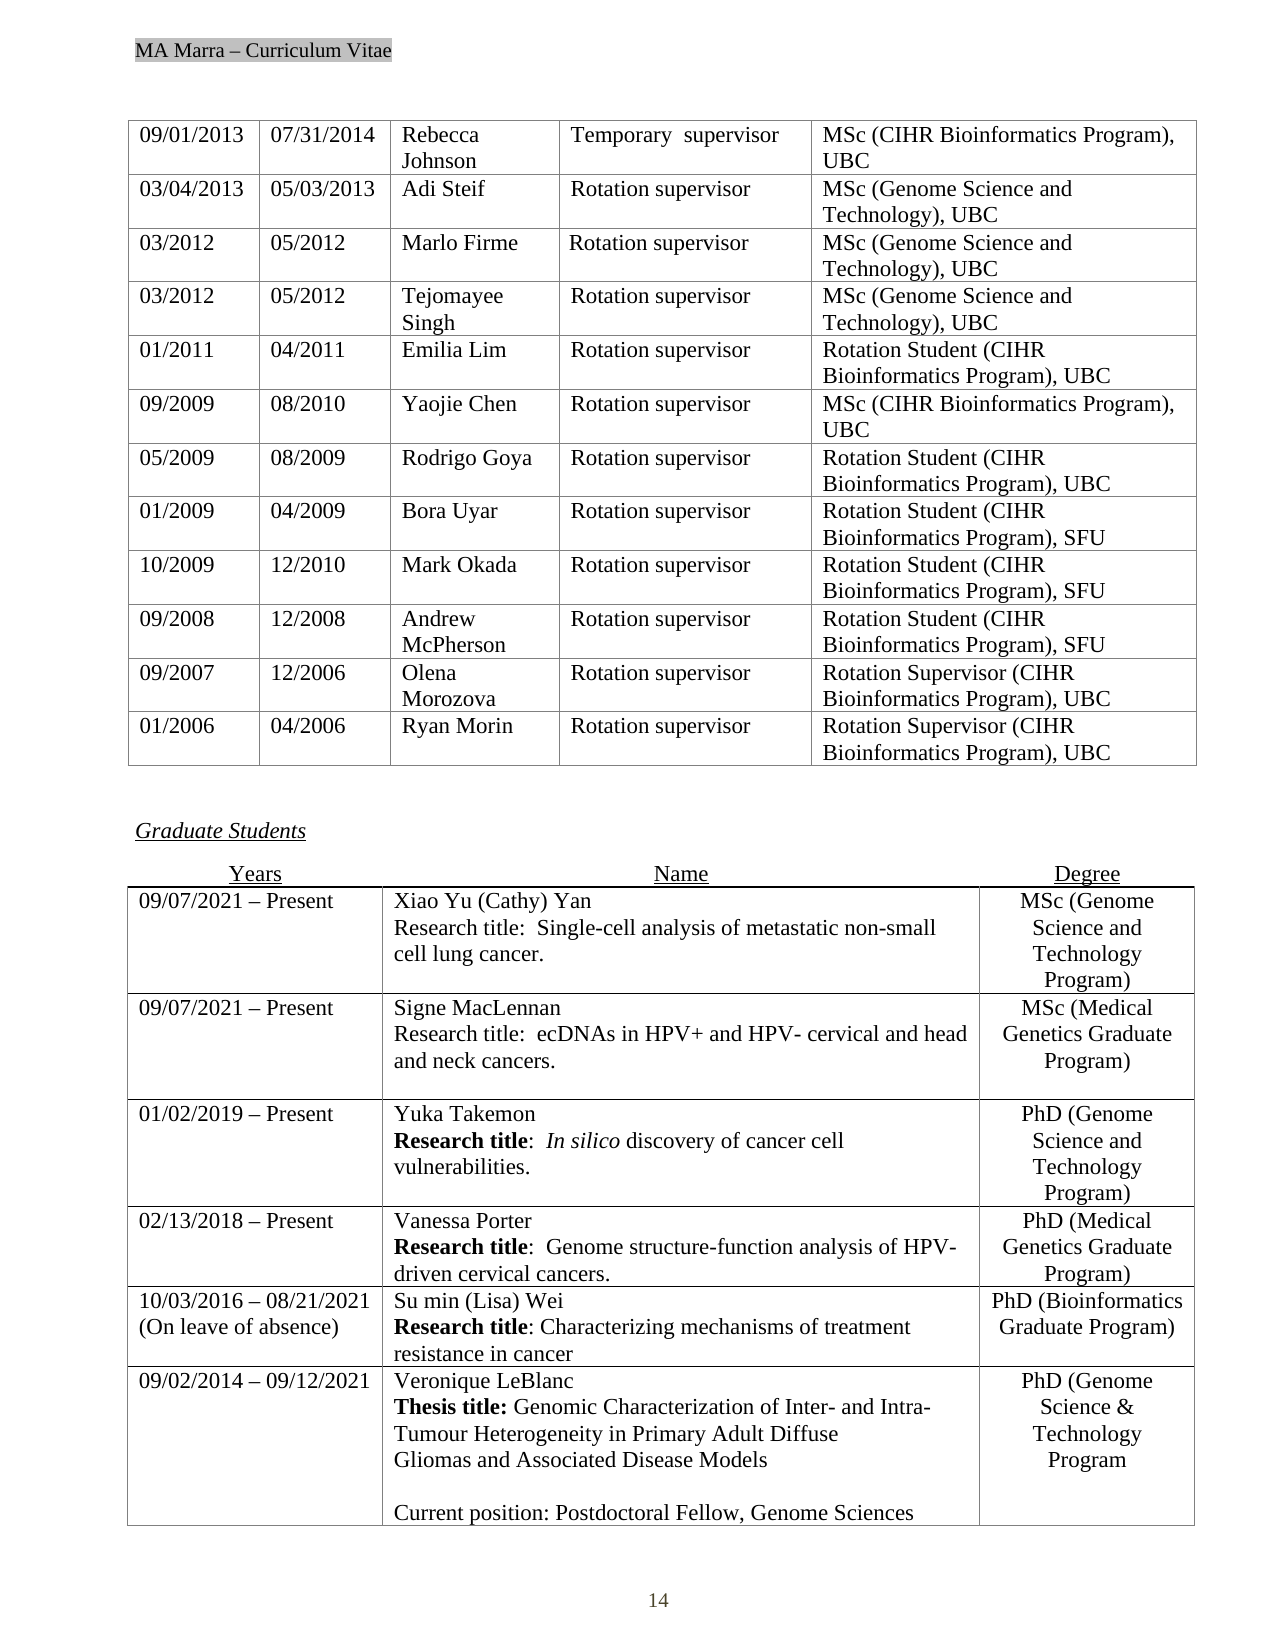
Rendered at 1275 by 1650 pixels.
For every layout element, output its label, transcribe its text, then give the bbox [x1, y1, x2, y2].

table_cell 09/2008 [129, 605, 259, 657]
table_cell MSc (Genome Science and Technology), UBC [812, 282, 1196, 335]
table_cell Rotation supervisor [560, 390, 811, 442]
table_cell Rotation Student (CIHR Bioinformatics Program), UBC [812, 444, 1196, 496]
table_cell 05/2009 [129, 444, 259, 496]
table_cell 09/2007 [129, 659, 259, 711]
table_cell MSc (Genome Science and Technology), UBC [812, 175, 1196, 227]
table_cell 01/02/2019 – Present [128, 1100, 382, 1206]
table_cell Bora Uyar [391, 497, 559, 550]
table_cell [383, 1367, 979, 1525]
table_cell Xiao Yu (Cathy) Yan Research title: Single-cell analysis of metastatic non-small cell lung cancer. [383, 888, 979, 993]
table_cell Rotation supervisor [560, 712, 811, 765]
table_cell Yuka Takemon Research title: In silico discovery of cancer cell vulnerabilities. [383, 1100, 979, 1206]
table_cell Rotation supervisor [560, 605, 811, 657]
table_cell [980, 1367, 1194, 1525]
table_cell 05/2012 [260, 282, 390, 335]
table_cell Rotation Supervisor (CIHR Bioinformatics Program), UBC [812, 712, 1196, 765]
table_cell 08/2009 [260, 444, 390, 496]
table_cell PhD (Bioinformatics Graduate Program) [980, 1287, 1194, 1366]
table_cell MSc (CIHR Bioinformatics Program), UBC [812, 390, 1196, 442]
table_cell Rotation supervisor [560, 229, 811, 281]
table_cell Rotation Student (CIHR Bioinformatics Program), SFU [812, 551, 1196, 604]
table_header Years [128, 860, 382, 886]
table_cell 04/2011 [260, 336, 390, 389]
table_cell 09/01/2013 [129, 121, 259, 174]
subtitle Graduate Students [135, 817, 1181, 844]
table_cell Andrew McPherson [391, 605, 559, 657]
table_cell Su min (Lisa) Wei Research title: Characterizing mechanisms of treatment resistance in cancer [383, 1287, 979, 1366]
table_cell MSc (Medical Genetics Graduate Program) [980, 994, 1194, 1099]
table_cell Signe MacLennan Research title: ecDNAs in HPV+ and HPV- cervical and head and neck cancers. [383, 994, 979, 1099]
table_cell Rotation Supervisor (CIHR Bioinformatics Program), UBC [812, 659, 1196, 711]
table_cell 12/2008 [260, 605, 390, 657]
table_header Degree [980, 860, 1195, 886]
table_cell Ryan Morin [391, 712, 559, 765]
table_cell 12/2006 [260, 659, 390, 711]
table_cell 09/2009 [129, 390, 259, 442]
table_cell 12/2010 [260, 551, 390, 604]
table_cell PhD (Medical Genetics Graduate Program) [980, 1207, 1194, 1286]
table_cell Rotation supervisor [560, 175, 811, 227]
table_cell Mark Okada [391, 551, 559, 604]
table_cell Temporary supervisor [560, 121, 811, 174]
table_cell 03/04/2013 [129, 175, 259, 227]
table_cell Rotation supervisor [560, 444, 811, 496]
table_cell Olena Morozova [391, 659, 559, 711]
table_cell Adi Steif [391, 175, 559, 227]
table_cell 03/2012 [129, 282, 259, 335]
table_cell 01/2006 [129, 712, 259, 765]
table_cell Tejomayee Singh [391, 282, 559, 335]
table_cell 09/07/2021 – Present [128, 994, 382, 1099]
table_cell 02/13/2018 – Present [128, 1207, 382, 1286]
table_cell 01/2011 [129, 336, 259, 389]
table_cell 05/03/2013 [260, 175, 390, 227]
table_cell Rotation supervisor [560, 282, 811, 335]
table_cell MSc (Genome Science and Technology Program) [980, 888, 1194, 993]
table_cell 04/2009 [260, 497, 390, 550]
table_cell Rotation supervisor [560, 336, 811, 389]
table_cell Rotation supervisor [560, 497, 811, 550]
table_header Name [383, 860, 979, 886]
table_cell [812, 121, 1196, 174]
table_cell MSc (Genome Science and Technology), UBC [812, 229, 1196, 281]
table_cell 01/2009 [129, 497, 259, 550]
table_cell Emilia Lim [391, 336, 559, 389]
table_cell Rodrigo Goya [391, 444, 559, 496]
table_cell 10/03/2016 – 08/21/2021 (On leave of absence) [128, 1287, 382, 1366]
table_cell Yaojie Chen [391, 390, 559, 442]
table_cell 04/2006 [260, 712, 390, 765]
table_cell 07/31/2014 [260, 121, 390, 174]
table_cell Rebecca Johnson [391, 121, 559, 174]
table_cell Vanessa Porter Research title: Genome structure-function analysis of HPV-driven cervical cancers. [383, 1207, 979, 1286]
table_cell PhD (Genome Science and Technology Program) [980, 1100, 1194, 1206]
table_cell 10/2009 [129, 551, 259, 604]
table_cell 05/2012 [260, 229, 390, 281]
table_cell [128, 1367, 382, 1525]
table_cell Rotation Student (CIHR Bioinformatics Program), UBC [812, 336, 1196, 389]
table_cell Rotation Student (CIHR Bioinformatics Program), SFU [812, 497, 1196, 550]
table_cell Rotation Student (CIHR Bioinformatics Program), SFU [812, 605, 1196, 657]
table_cell Marlo Firme [391, 229, 559, 281]
table_cell Rotation supervisor [560, 659, 811, 711]
table_cell 03/2012 [129, 229, 259, 281]
table_cell 08/2010 [260, 390, 390, 442]
table_cell 09/07/2021 – Present [128, 888, 382, 993]
table_cell Rotation supervisor [560, 551, 811, 604]
